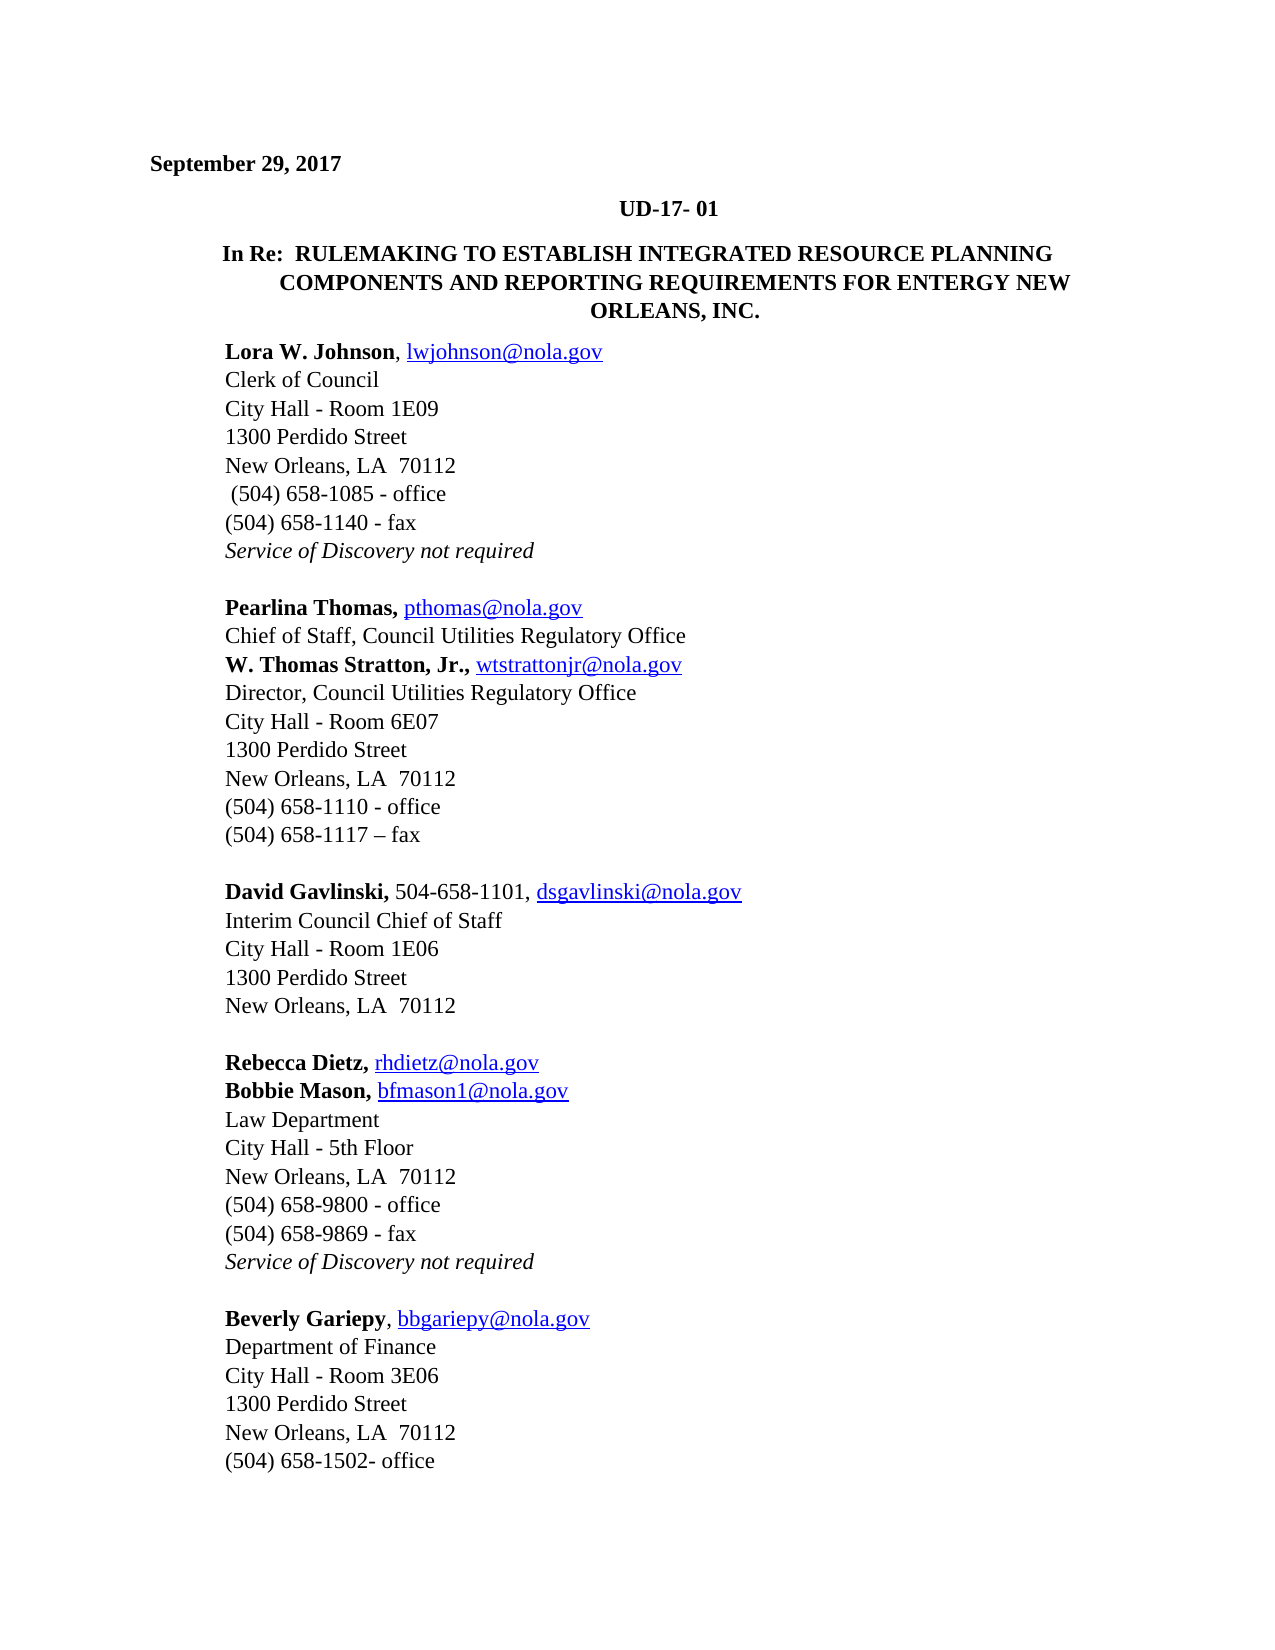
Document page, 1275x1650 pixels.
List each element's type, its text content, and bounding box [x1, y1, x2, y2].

text 1300 Perdido Street [225, 964, 1125, 990]
text (504) 658-1117 – fax [225, 822, 1125, 848]
text 1300 Perdido Street [225, 736, 1125, 763]
text Interim Council Chief of Staff [225, 907, 1125, 933]
text Department of Finance [150, 1333, 1125, 1360]
text Bobbie Mason, bfmason1@nola.gov [225, 1077, 1125, 1104]
text City Hall - 5th Floor [225, 1134, 1125, 1161]
text (504) 658-1140 - fax [225, 509, 1125, 535]
text 1300 Perdido Street [225, 423, 1125, 450]
text New Orleans, LA 70112 [225, 1419, 1125, 1445]
text Rebecca Dietz, rhdietz@nola.gov [150, 1049, 1125, 1075]
text New Orleans, LA 70112 [225, 1163, 1125, 1189]
text (504) 658-9869 - fax [225, 1220, 1125, 1246]
text Pearlina Thomas, pthomas@nola.gov [150, 594, 1125, 620]
text City Hall - Room 1E06 [225, 935, 1125, 962]
text UD-17- 01 [150, 195, 1125, 221]
text New Orleans, LA 70112 [225, 452, 1125, 478]
text (504) 658-9800 - office [225, 1191, 1125, 1218]
text Service of Discovery not required [150, 537, 1125, 563]
text (504) 658-1110 - office [225, 793, 1125, 819]
text Director, Council Utilities Regulatory Office [225, 679, 1125, 706]
text W. Thomas Stratton, Jr., wtstrattonjr@nola.gov [150, 651, 1125, 677]
text Law Department [225, 1106, 1125, 1132]
text City Hall - Room 3E06 [225, 1362, 1125, 1388]
text David Gavlinski, 504-658-1101, dsgavlinski@nola.gov [225, 878, 1125, 905]
text Clerk of Council [150, 367, 1125, 393]
text 1300 Perdido Street [225, 1390, 1125, 1417]
text September 29, 2017 [150, 150, 1125, 176]
text Service of Discovery not required [150, 1248, 1125, 1274]
text Beverly Gariepy, bbgariepy@nola.gov [150, 1305, 1125, 1331]
text Lora W. Johnson, lwjohnson@nola.gov [150, 338, 1125, 364]
text City Hall - Room 1E09 [225, 395, 1125, 421]
text In Re: RULEMAKING TO ESTABLISH INTEGRATED RESOURCE PLANNING COMPONENTS AND REPORTING REQUIREMENTS FOR ENTERGY NEW ORLEANS, INC. [150, 240, 1125, 323]
text City Hall - Room 6E07 [225, 708, 1125, 734]
text (504) 658-1502- office [225, 1447, 1125, 1473]
text New Orleans, LA 70112 [225, 765, 1125, 791]
text Chief of Staff, Council Utilities Regulatory Office [150, 622, 1125, 649]
text New Orleans, LA 70112 [225, 992, 1125, 1018]
text (504) 658-1085 - office [225, 480, 1125, 507]
